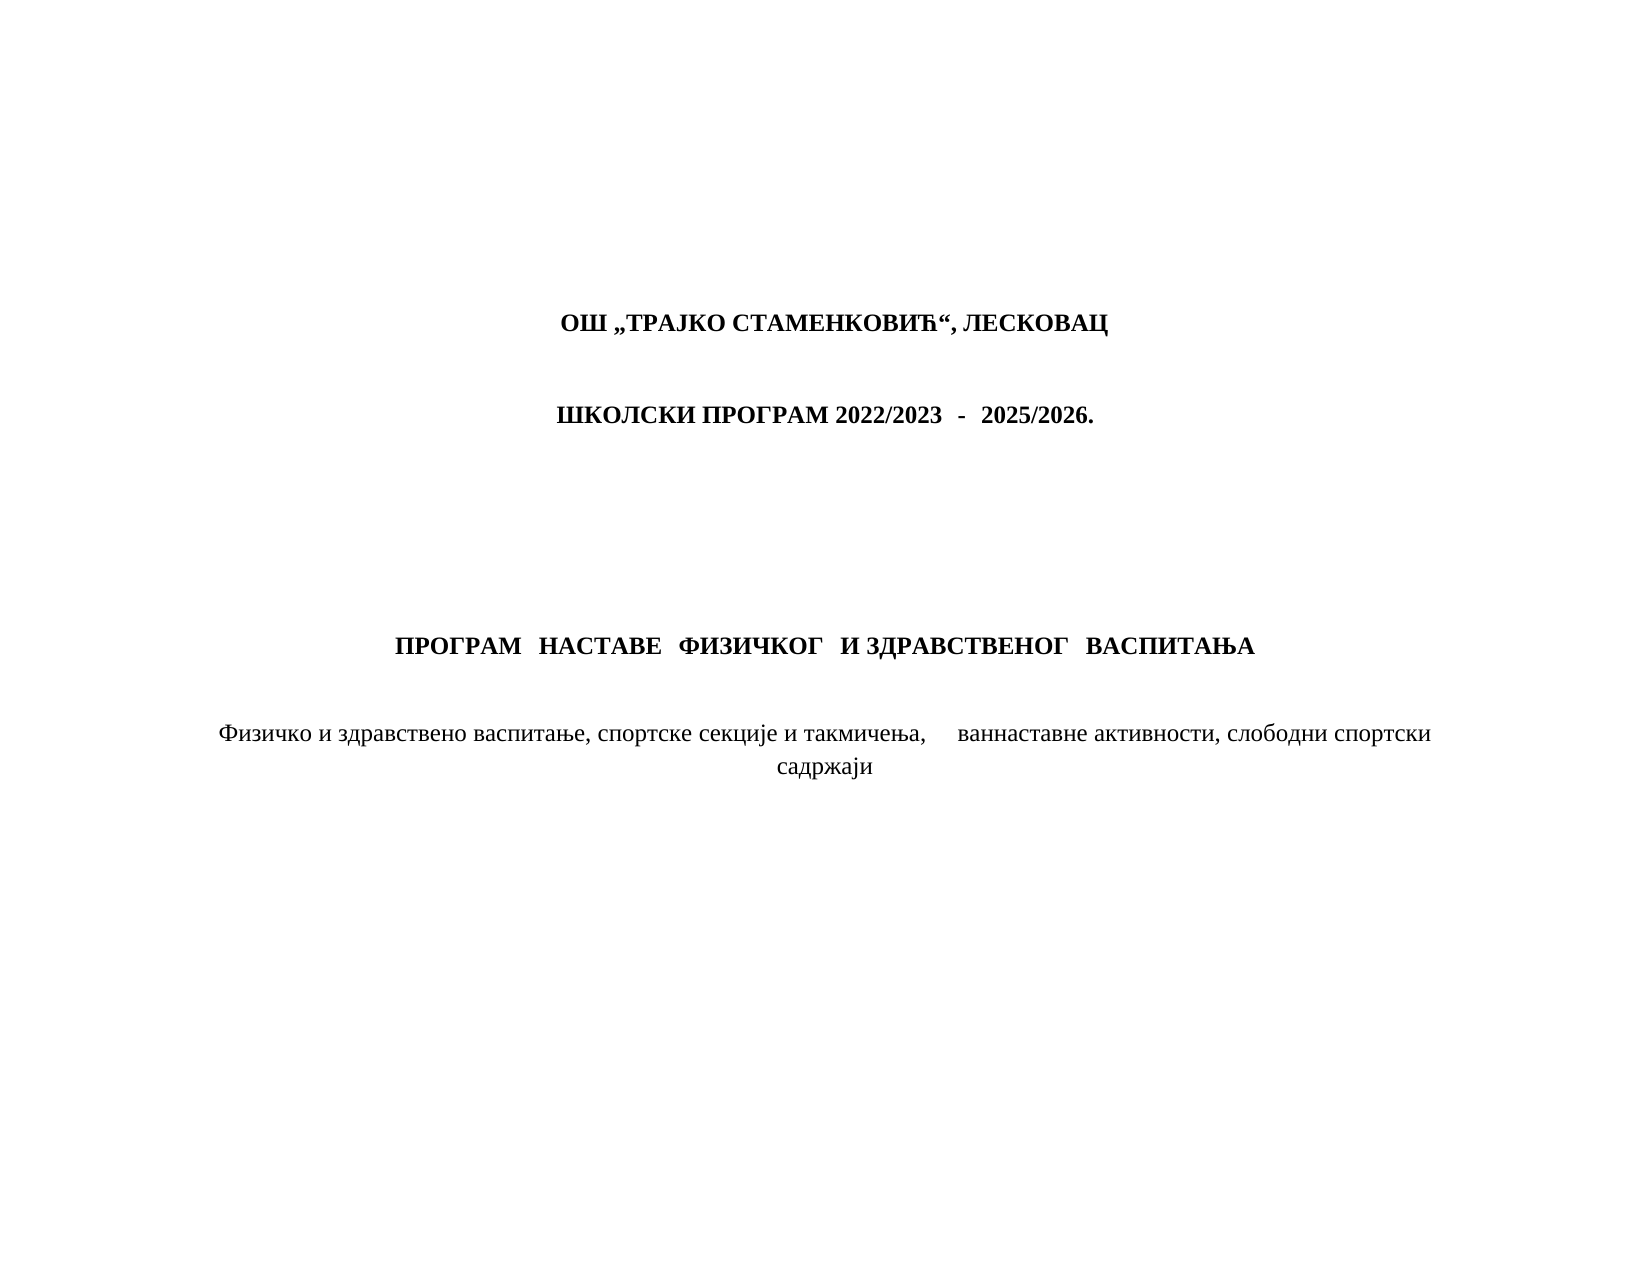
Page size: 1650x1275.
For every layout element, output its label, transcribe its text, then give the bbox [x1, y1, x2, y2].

text Физичко и здравствено васпитање, спортске секције и такмичења, ваннаставне активности, слободни спортски садржаји [184, 718, 1466, 780]
title ПРОГРАМ НАСТАВЕ ФИЗИЧКОГ И ЗДРАВСТВЕНОГ ВАСПИТАЊА [184, 631, 1466, 659]
text ШКОЛСКИ ПРОГРАМ 2022/2023 - 2025/2026. [184, 400, 1466, 429]
text ОШ „ТРАЈКО СТАМЕНКОВИЋ“, ЛЕСКОВАЦ [184, 291, 1484, 342]
